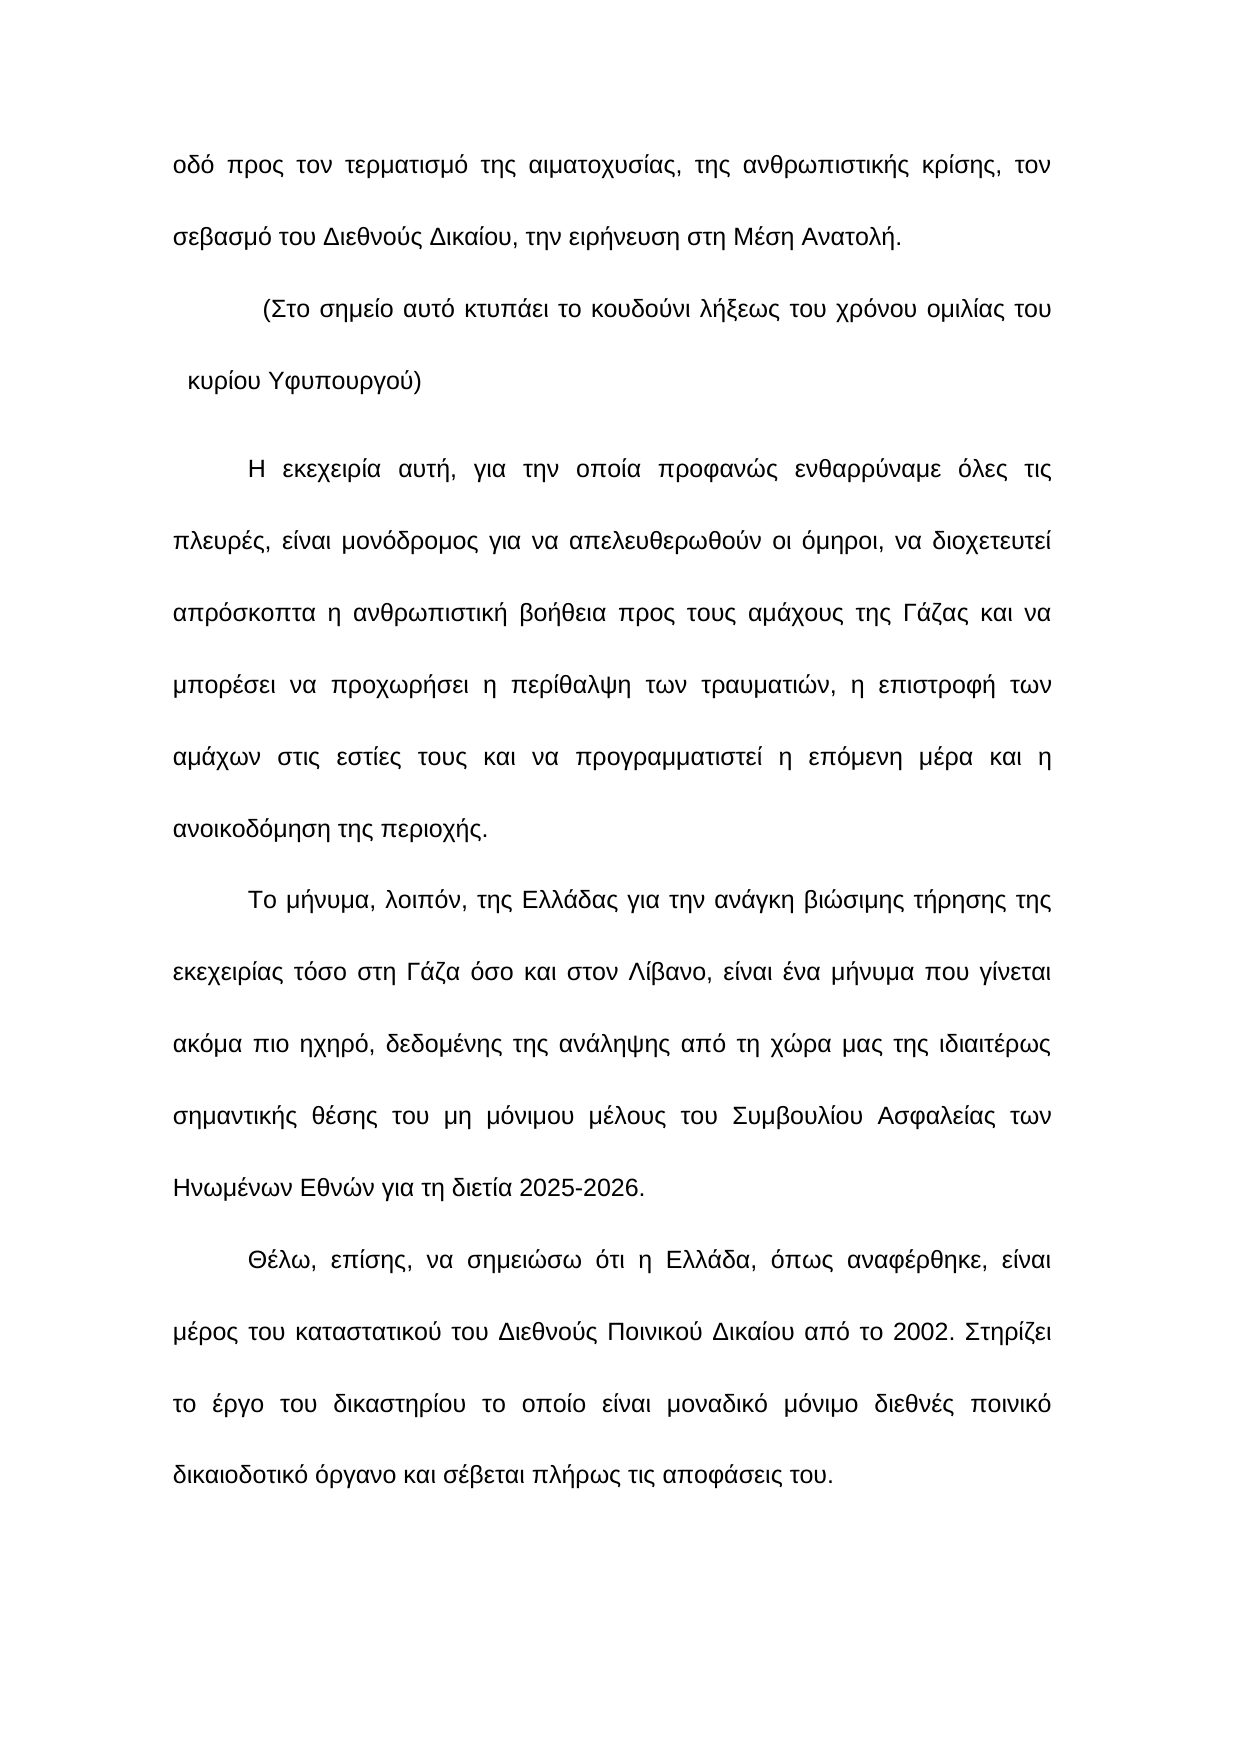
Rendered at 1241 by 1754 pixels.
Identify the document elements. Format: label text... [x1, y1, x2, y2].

text Η εκεχειρία αυτή, για την οποία προφανώς ενθαρρύναμε όλες τις πλευρές, είναι μονόδρομος για να απελευθερωθούν οι όμηροι, να διοχετευτεί απρόσκοπτα η ανθρωπιστική βοήθεια προς τους αμάχους της Γάζας και να μπορέσει να προχωρήσει η περίθαλψη των τραυματιών, η επιστροφή των αμάχων στις εστίες τους και να προγραμματιστεί η επόμενη μέρα και η ανοικοδόμηση της περιοχής. [173, 454, 1053, 842]
text Το μήνυμα, λοιπόν, της Ελλάδας για την ανάγκη βιώσιμης τήρησης της εκεχειρίας τόσο στη Γάζα όσο και στον Λίβανο, είναι ένα μήνυμα που γίνεται ακόμα πιο ηχηρό, δεδομένης της ανάληψης από τη χώρα μας της ιδιαιτέρως σημαντικής θέσης του μη μόνιμου μέλους του Συμβουλίου Ασφαλείας των Ηνωμένων Εθνών για τη διετία 2025-2026. [173, 885, 1053, 1202]
text Θέλω, επίσης, να σημειώσω ότι η Ελλάδα, όπως αναφέρθηκε, είναι μέρος του καταστατικού του Διεθνούς Ποινικού Δικαίου από το 2002. Στηρίζει το έργο του δικαστηρίου το οποίο είναι μοναδικό μόνιμο διεθνές ποινικό δικαιοδοτικό όργανο και σέβεται πλήρως τις αποφάσεις του. [173, 1245, 1053, 1489]
text (Στο σημείο αυτό κτυπάει το κουδούνι λήξεως του χρόνου ομιλίας του κυρίου Υφυπουργού) [187, 294, 1053, 394]
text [173, 150, 1053, 251]
